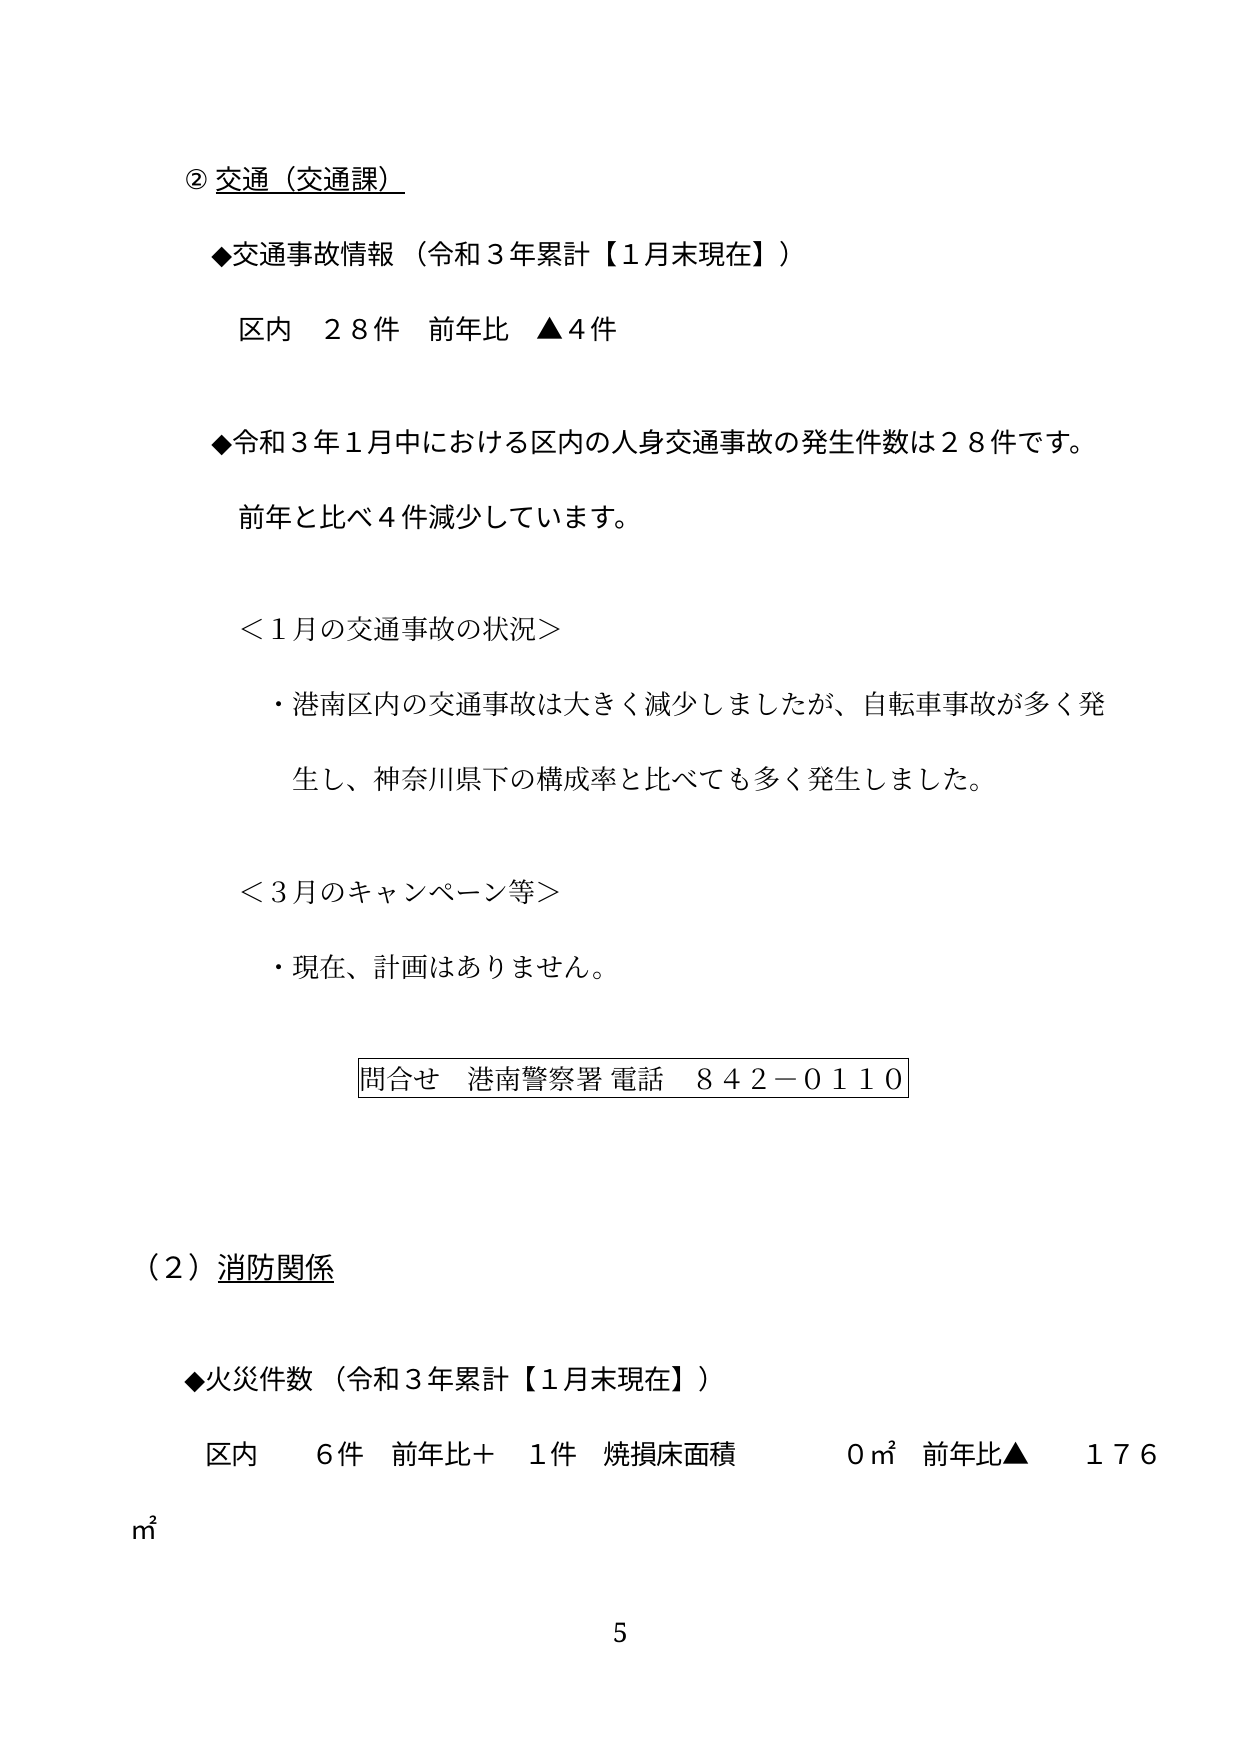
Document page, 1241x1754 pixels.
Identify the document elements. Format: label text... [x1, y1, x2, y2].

text ② 交通（交通課） [130, 141, 1107, 216]
text 区内 ６件 前年比＋ １件 焼損床面積 ０㎡ 前年比▲ １７６㎡ [130, 1416, 1164, 1566]
text ・港南区内の交通事故は大きく減少しましたが、自転車事故が多く発生し、神奈川県下の構成率と比べても多く発生しました。 [265, 666, 1107, 816]
text ＜３月のキャンペーン等＞ [130, 853, 1107, 928]
text ◆火災件数 （令和３年累計【１月末現在】） [130, 1341, 1110, 1416]
text （２）消防関係 [130, 1228, 1110, 1303]
text ・現在、計画はありません。 [130, 928, 1107, 1003]
text 区内 ２８件 前年比 ▲４件 [130, 291, 1107, 366]
text ＜１月の交通事故の状況＞ [130, 591, 1107, 666]
text ◆令和３年１月中における区内の人身交通事故の発生件数は２８件です。 [130, 403, 1164, 478]
text ◆交通事故情報 （令和３年累計【１月末現在】） [130, 216, 1107, 291]
text 問合せ 港南警察署 電話 ８４２－０１１０ [157, 1041, 1110, 1116]
text 前年と比べ４件減少しています。 [130, 478, 1107, 553]
